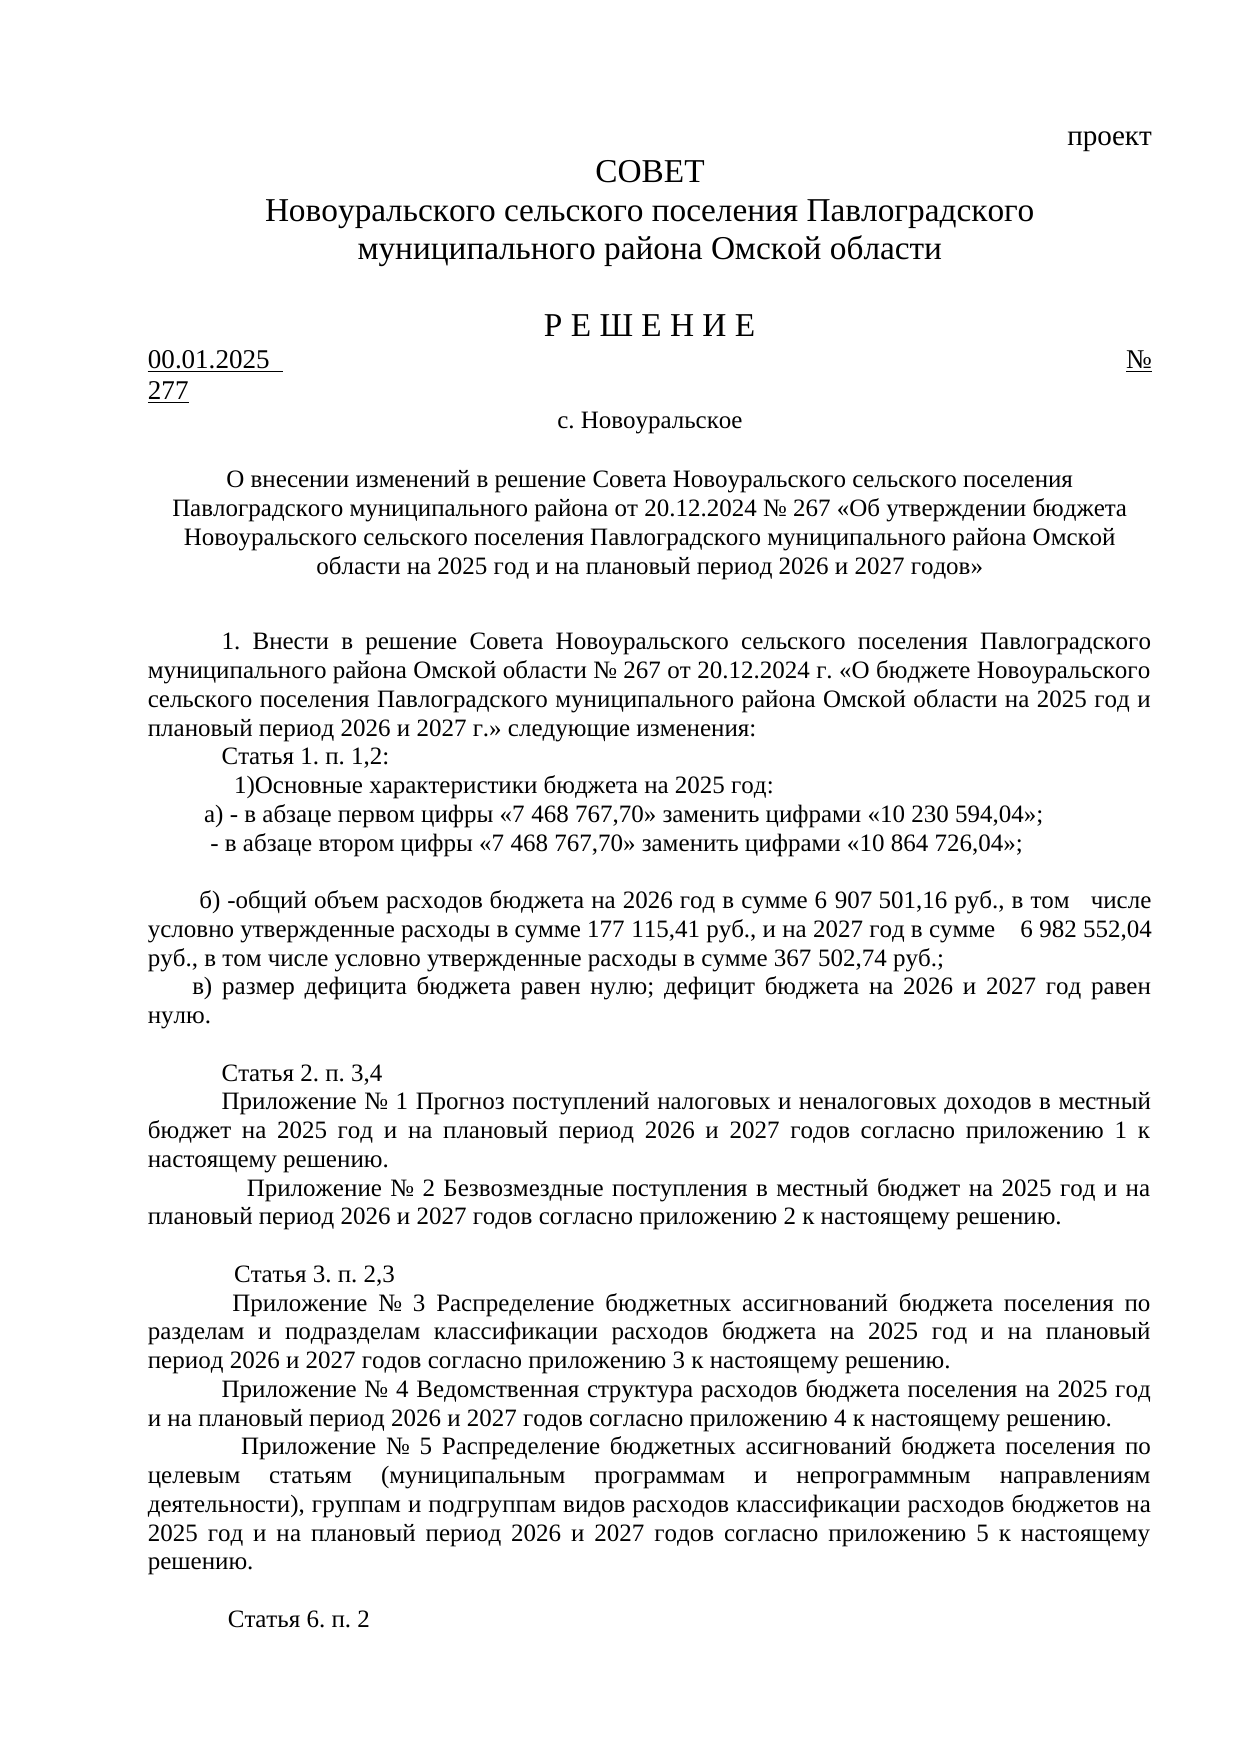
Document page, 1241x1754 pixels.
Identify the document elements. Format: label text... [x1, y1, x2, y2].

text б) -общий объем расходов бюджета на 2026 год в сумме 6 907 501,16 руб., в том числе условно утвержденные расходы в сумме 177 115,41 руб., и на 2027 год в сумме 6 982 552,04 руб., в том числе условно утвержденные расходы в сумме 367 502,74 руб.; [148, 885, 1152, 971]
text проект [148, 118, 1152, 152]
text - в абзаце втором цифры «7 468 767,70» заменить цифрами «10 864 726,04»; [148, 828, 859, 856]
text Приложение № 1 Прогноз поступлений налоговых и неналоговых доходов в местный бюджет на 2025 год и на плановый период 2026 и 2027 годов согласно приложению 1 к настоящему решению. [148, 1086, 1152, 1173]
text Приложение № 5 Распределение бюджетных ассигнований бюджета поселения по целевым статьям (муниципальным программам и непрограммным направлениям деятельности), группам и подгруппам видов расходов классификации расходов бюджетов на 2025 год и на плановый период 2026 и 2027 годов согласно приложению 5 к настоящему решению. [148, 1431, 1152, 1575]
text Приложение № 3 Распределение бюджетных ассигнований бюджета поселения по разделам и подразделам классификации расходов бюджета на 2025 год и на плановый период 2026 и 2027 годов согласно приложению 3 к настоящему решению. [148, 1288, 1152, 1374]
text Статья 6. п. 2 [148, 1604, 1152, 1633]
text Статья 3. п. 2,3 [148, 1259, 1152, 1288]
text 1)Основные характеристики бюджета на 2025 год: [148, 770, 1152, 799]
text СОВЕТ [148, 152, 1152, 190]
text Новоуральского сельского поселения Павлоградского муниципального района Омской области [148, 190, 1152, 267]
text в) размер дефицита бюджета равен нулю; дефицит бюджета на 2026 и 2027 год равен нулю. [148, 971, 1152, 1029]
text Приложение № 4 Ведомственная структура расходов бюджета поселения на 2025 год и на плановый период 2026 и 2027 годов согласно приложению 4 к настоящему решению. [148, 1374, 1152, 1431]
text а) - в абзаце первом цифры «7 468 767,70» заменить цифрами «10 230 594,04»; [148, 799, 1152, 828]
text с. Новоуральское [148, 406, 1152, 434]
text 1. Внести в решение Совета Новоуральского сельского поселения Павлоградского муниципального района Омской области № 267 от 20.12.2024 г. «О бюджете Новоуральского сельского поселения Павлоградского муниципального района Омской области на 2025 год и плановый период 2026 и 2027 г.» следующие изменения: [148, 626, 1152, 741]
text 00.01.2025 № 277 [148, 343, 1152, 406]
text О внесении изменений в решение Совета Новоуральского сельского поселения Павлоградского муниципального района от 20.12.2024 № 267 «Об утверждении бюджета Новоуральского сельского поселения Павлоградского муниципального района Омской области на 2025 год и на плановый период 2026 и 2027 годов» [148, 464, 1152, 579]
text Статья 1. п. 1,2: [148, 741, 1152, 770]
text Статья 2. п. 3,4 [148, 1058, 1152, 1086]
text Р Е Ш Е Н И Е [148, 305, 1151, 343]
text Приложение № 2 Безвозмездные поступления в местный бюджет на 2025 год и на плановый период 2026 и 2027 годов согласно приложению 2 к настоящему решению. [148, 1173, 1152, 1230]
